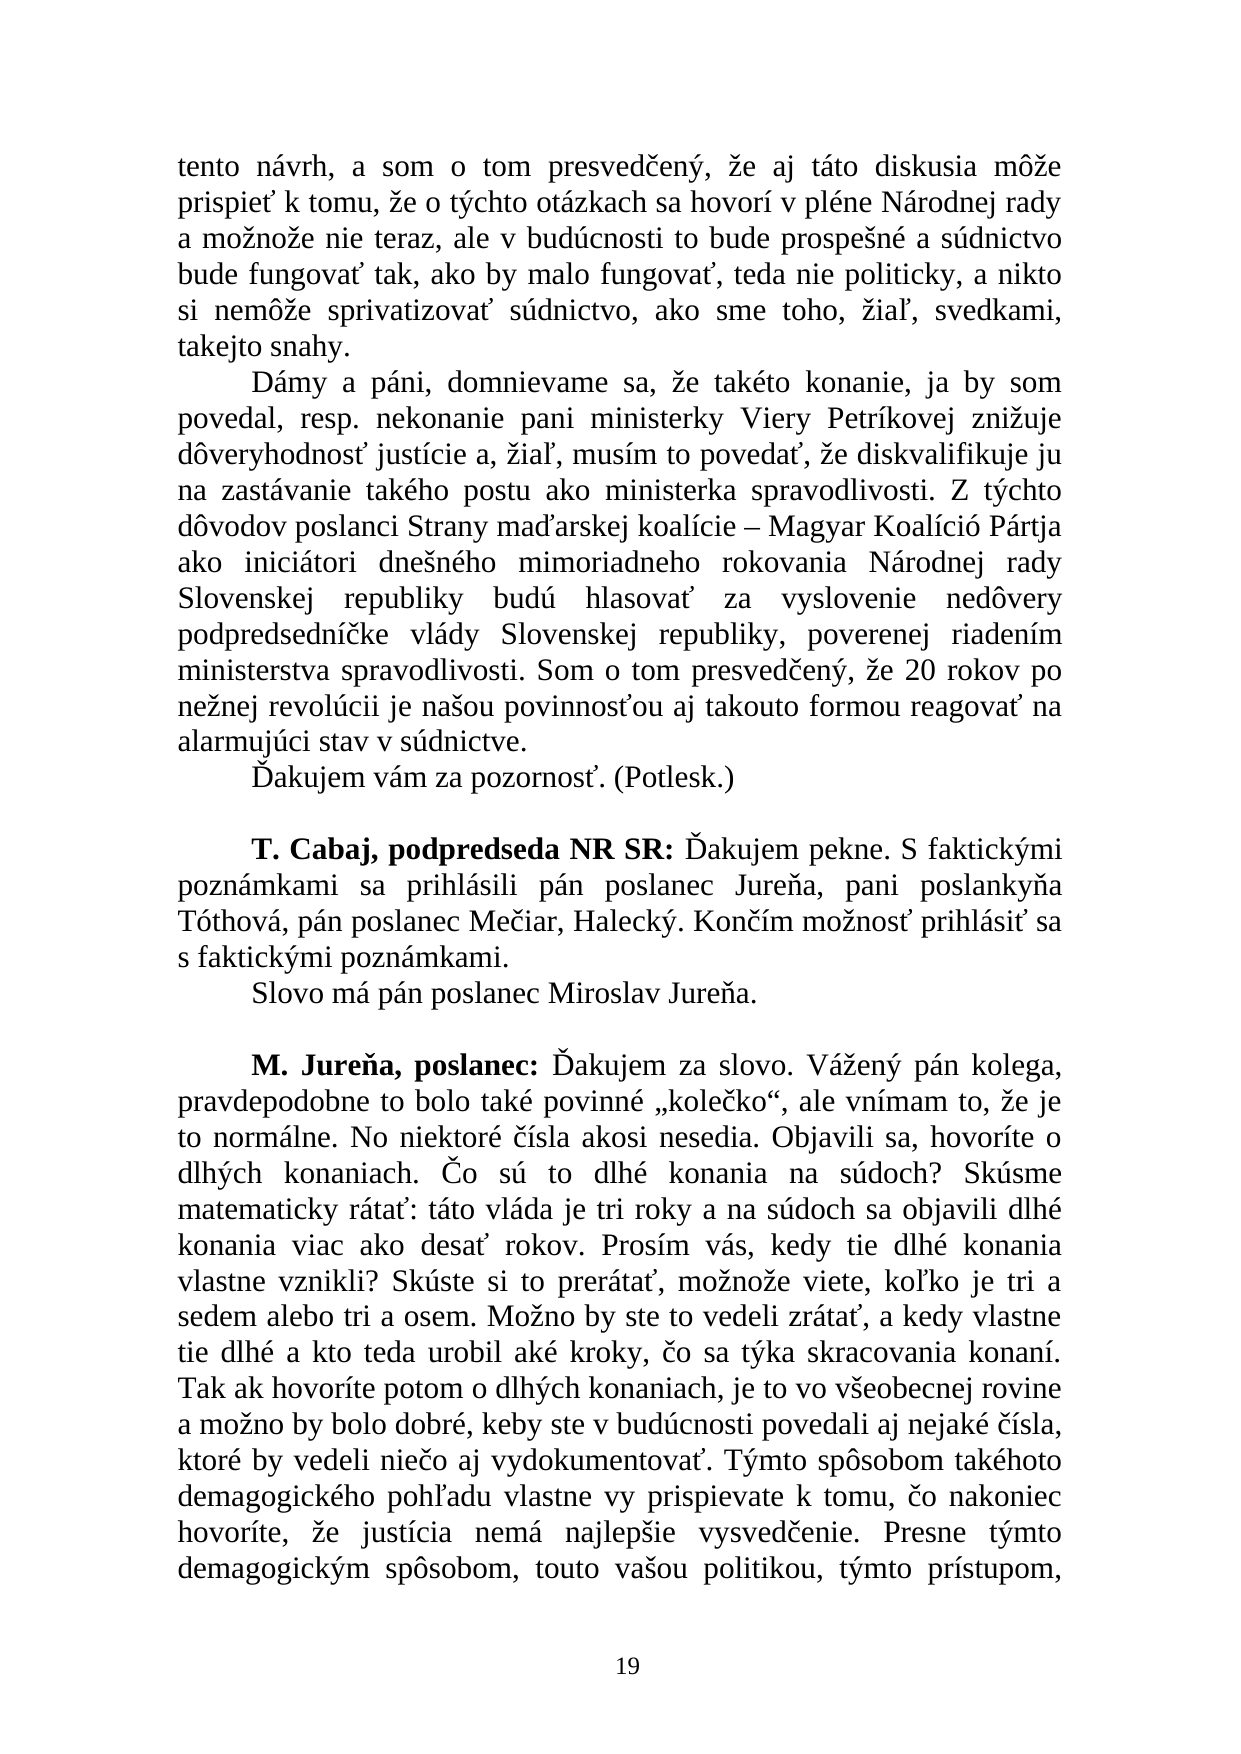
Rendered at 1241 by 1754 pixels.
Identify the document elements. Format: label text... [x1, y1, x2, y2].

text T. Cabaj, podpredseda NR SR: Ďakujem pekne. S faktickými poznámkami sa prihlásili pán poslanec Jureňa, pani poslankyňa Tóthová, pán poslanec Mečiar, Halecký. Končím možnosť prihlásiť sa s faktickými poznámkami. [177, 831, 1063, 974]
text Dámy a páni, domnievame sa, že takéto konanie, ja by som povedal, resp. nekonanie pani ministerky Viery Petríkovej znižuje dôveryhodnosť justície a, žiaľ, musím to povedať, že diskvalifikuje ju na zastávanie takého postu ako ministerka spravodlivosti. Z týchto dôvodov poslanci Strany maďarskej koalície – Magyar Koalíció Pártja ako iniciátori dnešného mimoriadneho rokovania Národnej rady Slovenskej republiky budú hlasovať za vyslovenie nedôvery podpredsedníčke vlády Slovenskej republiky, poverenej riadením ministerstva spravodlivosti. Som o tom presvedčený, že 20 rokov po nežnej revolúcii je našou povinnosťou aj takouto formou reagovať na alarmujúci stav v súdnictve. [177, 363, 1063, 759]
text Ďakujem vám za pozornosť. (Potlesk.) [177, 759, 1063, 794]
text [177, 148, 1063, 363]
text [177, 1046, 1063, 1585]
text Slovo má pán poslanec Miroslav Jureňa. [177, 974, 1063, 1010]
